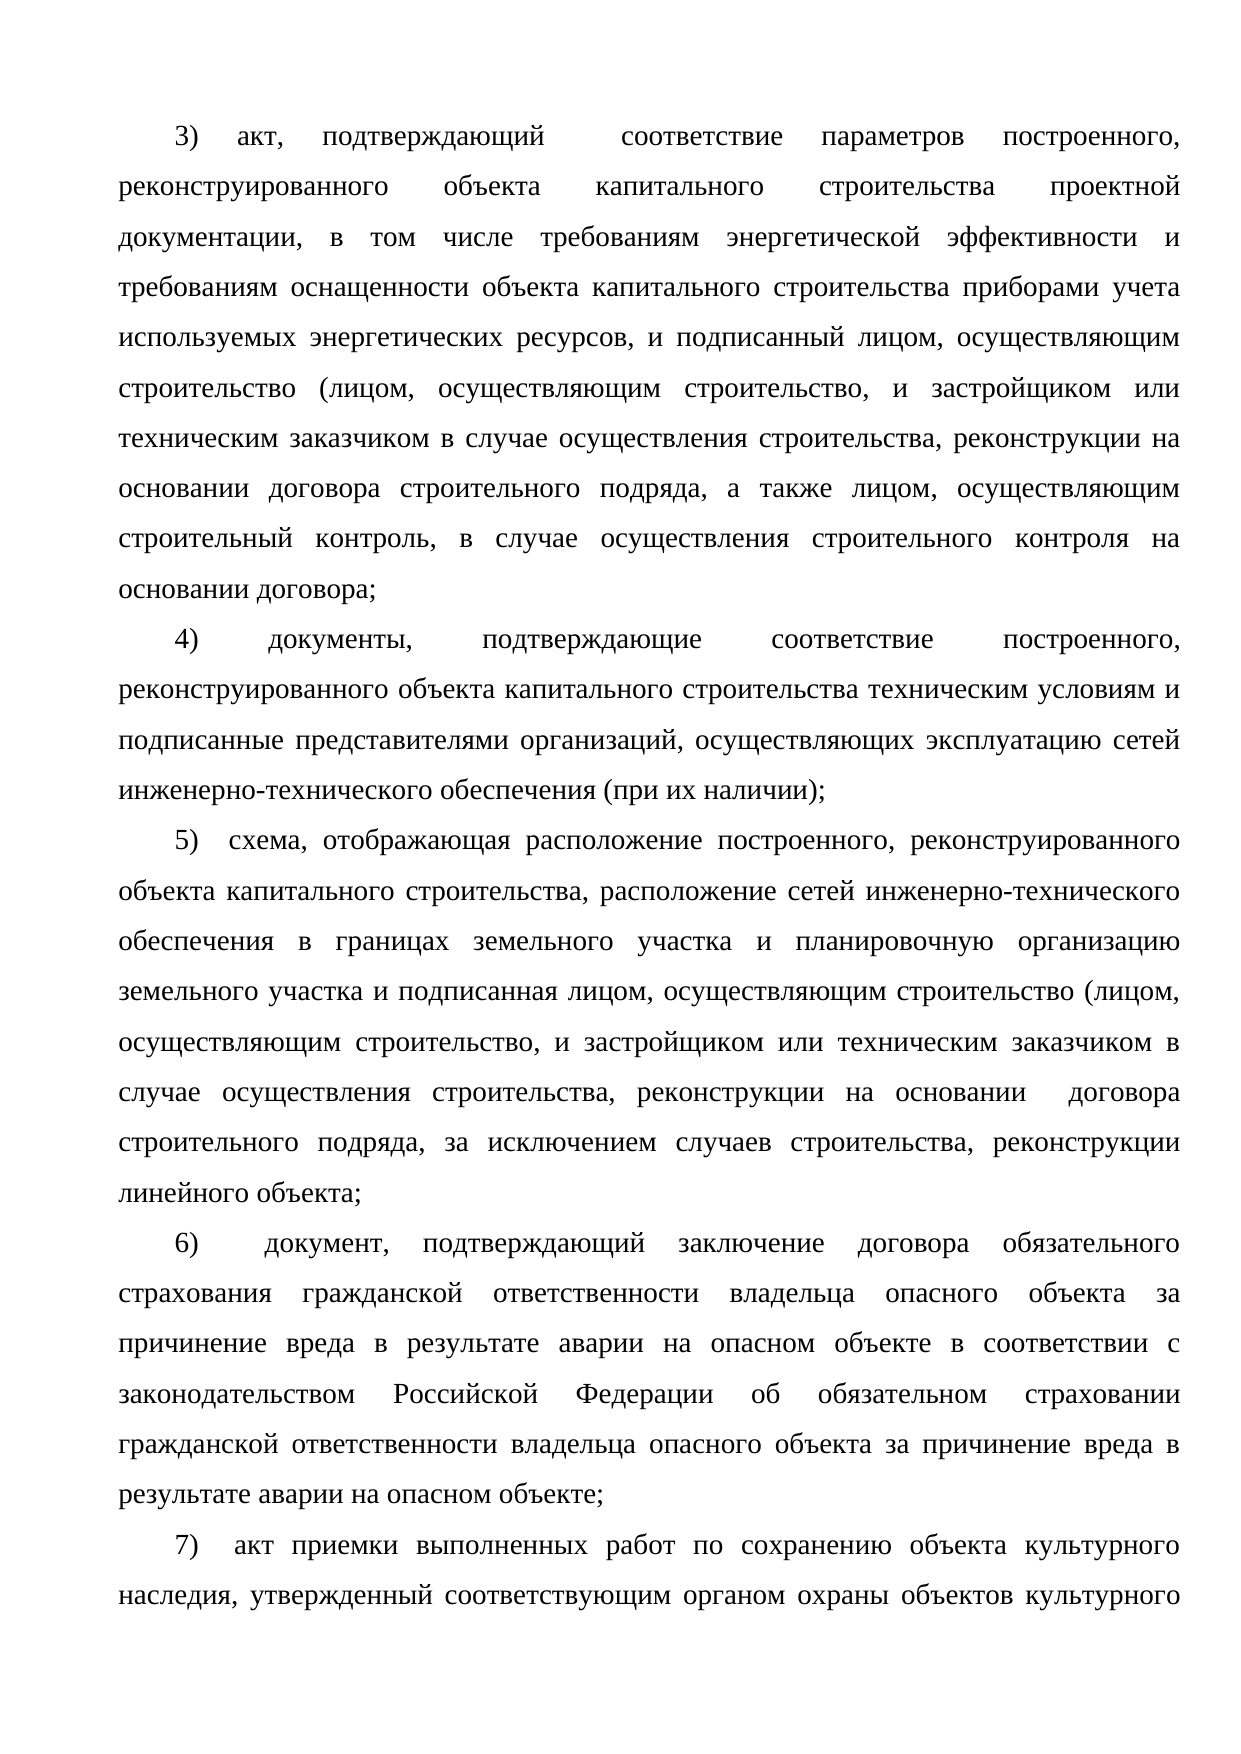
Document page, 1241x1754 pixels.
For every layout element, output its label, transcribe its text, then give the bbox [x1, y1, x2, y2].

text 4) документы, подтверждающие соответствие построенного, реконструированного объекта капитального строительства техническим условиям и подписанные представителями организаций, осуществляющих эксплуатацию сетей инженерно-технического обеспечения (при их наличии); [118, 621, 1181, 806]
text 3) акт, подтверждающий соответствие параметров построенного, реконструированного объекта капитального строительства проектной документации, в том числе требованиям энергетической эффективности и требованиям оснащенности объекта капитального строительства приборами учета используемых энергетических ресурсов, и подписанный лицом, осуществляющим строительство (лицом, осуществляющим строительство, и застройщиком или техническим заказчиком в случае осуществления строительства, реконструкции на основании договора строительного подряда, а также лицом, осуществляющим строительный контроль, в случае осуществления строительного контроля на основании договора; [118, 118, 1181, 604]
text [118, 1527, 1181, 1611]
text 6) документ, подтверждающий заключение договора обязательного страхования гражданской ответственности владельца опасного объекта за причинение вреда в результате аварии на опасном объекте в соответствии с законодательством Российской Федерации об обязательном страховании гражданской ответственности владельца опасного объекта за причинение вреда в результате аварии на опасном объекте; [118, 1225, 1181, 1510]
text 5) схема, отображающая расположение построенного, реконструированного объекта капитального строительства, расположение сетей инженерно-технического обеспечения в границах земельного участка и планировочную организацию земельного участка и подписанная лицом, осуществляющим строительство (лицом, осуществляющим строительство, и застройщиком или техническим заказчиком в случае осуществления строительства, реконструкции на основании договора строительного подряда, за исключением случаев строительства, реконструкции линейного объекта; [118, 822, 1181, 1208]
